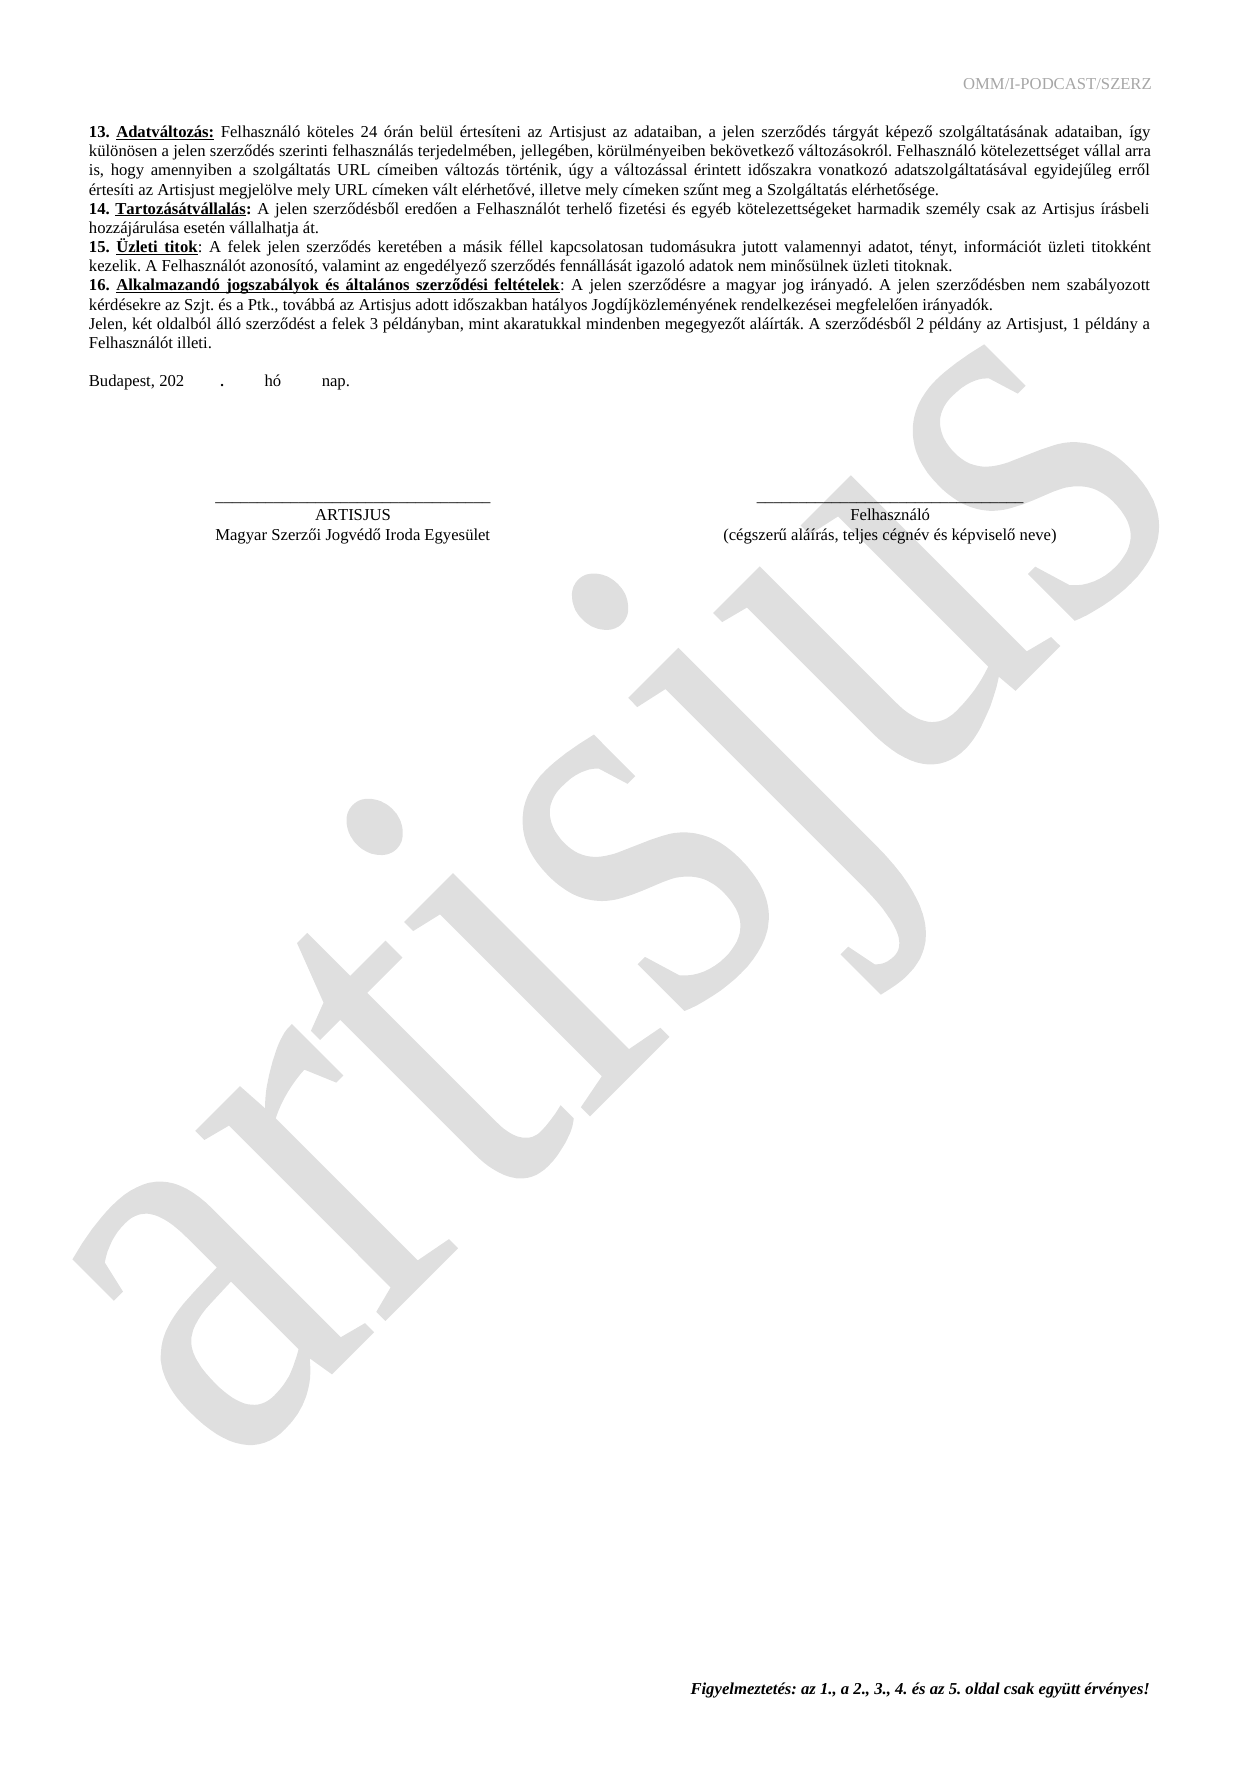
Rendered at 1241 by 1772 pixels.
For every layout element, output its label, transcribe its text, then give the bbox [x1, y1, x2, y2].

text 15. Üzleti titok: A felek jelen szerződés keretében a másik féllel kapcsolatosan tudomásukra jutott valamennyi adatot, tényt, információt üzleti titokként kezelik. A Felhasználót azonosító, valamint az engedélyező szerződés fennállását igazoló adatok nem minősülnek üzleti titoknak. [89, 237, 1152, 275]
text 16. Alkalmazandó jogszabályok és általános szerződési feltételek: A jelen szerződésre a magyar jog irányadó. A jelen szerződésben nem szabályozott kérdésekre az Szjt. és a Ptk., továbbá az Artisjus adott időszakban hatályos Jogdíjközleményének rendelkezései megfelelően irányadók. [89, 275, 1152, 313]
text 14. Tartozásátvállalás: A jelen szerződésből eredően a Felhasználót terhelő fizetési és egyéb kötelezettségeket harmadik személy csak az Artisjus írásbeli hozzájárulása esetén vállalhatja át. [89, 198, 1152, 237]
table_header _________________________________ ARTISJUS Magyar Szerzői Jogvédő Iroda Egyesület [89, 486, 617, 543]
text Budapest, 202 . hó nap. [89, 371, 1152, 390]
text 13. Adatváltozás: Felhasználó köteles 24 órán belül értesíteni az Artisjust az adataiban, a jelen szerződés tárgyát képező szolgáltatásának adataiban, így különösen a jelen szerződés szerinti felhasználás terjedelmében, jellegében, körülményeiben bekövetkező változásokról. Felhasználó kötelezettséget vállal arra is, hogy amennyiben a szolgáltatás URL címeiben változás történik, úgy a változással érintett időszakra vonatkozó adatszolgáltatásával egyidejűleg erről értesíti az Artisjust megjelölve mely URL címeken vált elérhetővé, illetve mely címeken szűnt meg a Szolgáltatás elérhetősége. [89, 122, 1152, 198]
table_header ________________________________ Felhasználó (cégszerű aláírás, teljes cégnév és képviselő neve) [617, 486, 1163, 543]
text Jelen, két oldalból álló szerződést a felek 3 példányban, mint akaratukkal mindenben megegyezőt aláírták. A szerződésből 2 példány az Artisjust, 1 példány a Felhasználót illeti. [89, 313, 1152, 352]
